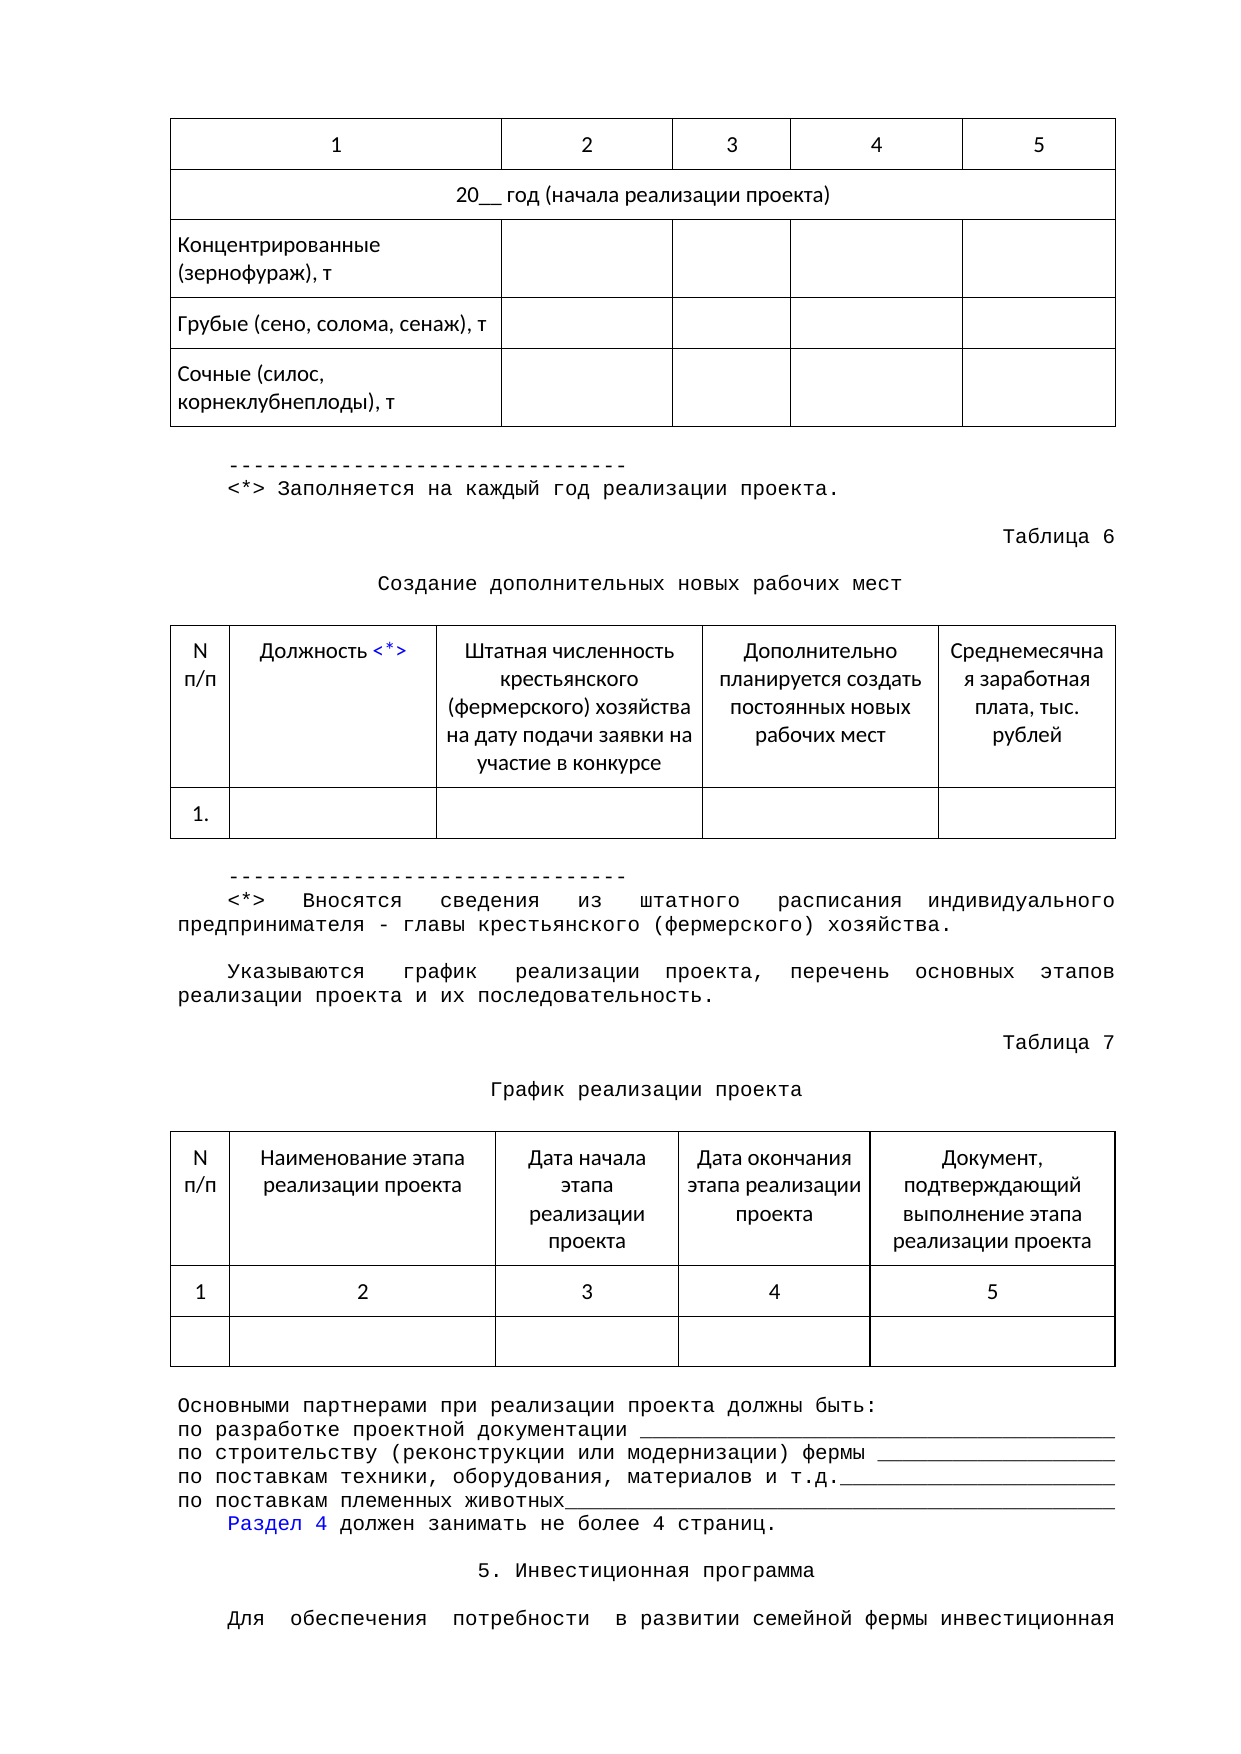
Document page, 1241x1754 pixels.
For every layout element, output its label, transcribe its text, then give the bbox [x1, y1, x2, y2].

table_cell 1. [171, 788, 229, 837]
table_cell 2 [502, 119, 672, 168]
table_cell [171, 1317, 229, 1366]
text -------------------------------- [177, 455, 1152, 478]
table_cell [502, 298, 672, 347]
table_header Наименование этапа реализации проекта [230, 1132, 495, 1265]
table_cell 1 [171, 119, 501, 168]
table_header Дополнительно планируется создать постоянных новых рабочих мест [703, 626, 938, 787]
table_cell [703, 788, 938, 837]
table_header Штатная численность крестьянского (фермерского) хозяйства на дату подачи заявки на участие в конкурсе [437, 626, 702, 787]
text Указываются график реализации проекта, перечень основных этапов [177, 961, 1152, 985]
table_cell [496, 1317, 678, 1366]
table_header Дата окончания этапа реализации проекта [679, 1132, 869, 1265]
table_header Должность <*> [230, 626, 436, 787]
text Таблица 7 [177, 1032, 1152, 1056]
table_cell 4 [679, 1266, 869, 1316]
table_header N п/п [171, 1132, 229, 1265]
table_cell [963, 220, 1115, 297]
table_cell 3 [673, 119, 790, 168]
table_cell [230, 1317, 495, 1366]
table_cell 5 [963, 119, 1115, 168]
table_cell 20__ год (начала реализации проекта) [171, 170, 1115, 219]
table_cell 3 [496, 1266, 678, 1316]
table_cell 5 [871, 1266, 1114, 1316]
table_cell 1 [171, 1266, 229, 1316]
table_cell [939, 788, 1115, 837]
text реализации проекта и их последовательность. [177, 985, 1152, 1008]
table_header Дата начала этапа реализации проекта [496, 1132, 678, 1265]
table_cell [673, 298, 790, 347]
text Для обеспечения потребности в развитии семейной фермы инвестиционная [177, 1608, 1152, 1631]
table_cell Сочные (силос, корнеклубнеплоды), т [171, 349, 501, 426]
text Основными партнерами при реализации проекта должны быть: [177, 1395, 1152, 1419]
table_cell 2 [230, 1266, 495, 1316]
table_cell [437, 788, 702, 837]
table_header Документ, подтверждающий выполнение этапа реализации проекта [871, 1132, 1114, 1265]
table_cell [679, 1317, 869, 1366]
table_cell [791, 220, 962, 297]
table_cell [871, 1317, 1114, 1366]
table_cell [673, 220, 790, 297]
table_cell Грубые (сено, солома, сенаж), т [171, 298, 501, 347]
text по поставкам племенных животных____________________________________________ [177, 1489, 1152, 1513]
table_cell [963, 298, 1115, 347]
table_header N п/п [171, 626, 229, 787]
table_cell Концентрированные (зернофураж), т [171, 220, 501, 297]
text <*> Вносятся сведения из штатного расписания индивидуального [177, 890, 1152, 914]
text График реализации проекта [177, 1079, 1152, 1103]
text Раздел 4 должен занимать не более 4 страниц. [177, 1513, 1152, 1537]
text предпринимателя - главы крестьянского (фермерского) хозяйства. [177, 914, 1152, 937]
text по строительству (реконструкции или модернизации) фермы ___________________ [177, 1442, 1152, 1466]
table_cell [230, 788, 436, 837]
table_cell [791, 298, 962, 347]
text по разработке проектной документации ______________________________________ [177, 1419, 1152, 1442]
table_cell [502, 220, 672, 297]
table_cell [673, 349, 790, 426]
text Создание дополнительных новых рабочих мест [177, 573, 1152, 597]
table_cell [791, 349, 962, 426]
text Таблица 6 [177, 526, 1152, 549]
text <*> Заполняется на каждый год реализации проекта. [177, 478, 1152, 502]
table_cell 4 [791, 119, 962, 168]
text 5. Инвестиционная программа [177, 1561, 1152, 1584]
table_cell [502, 349, 672, 426]
text -------------------------------- [177, 866, 1152, 890]
table_cell [963, 349, 1115, 426]
table_header Среднемесячная заработная плата, тыс. рублей [939, 626, 1115, 787]
text по поставкам техники, оборудования, материалов и т.д.______________________ [177, 1466, 1152, 1489]
